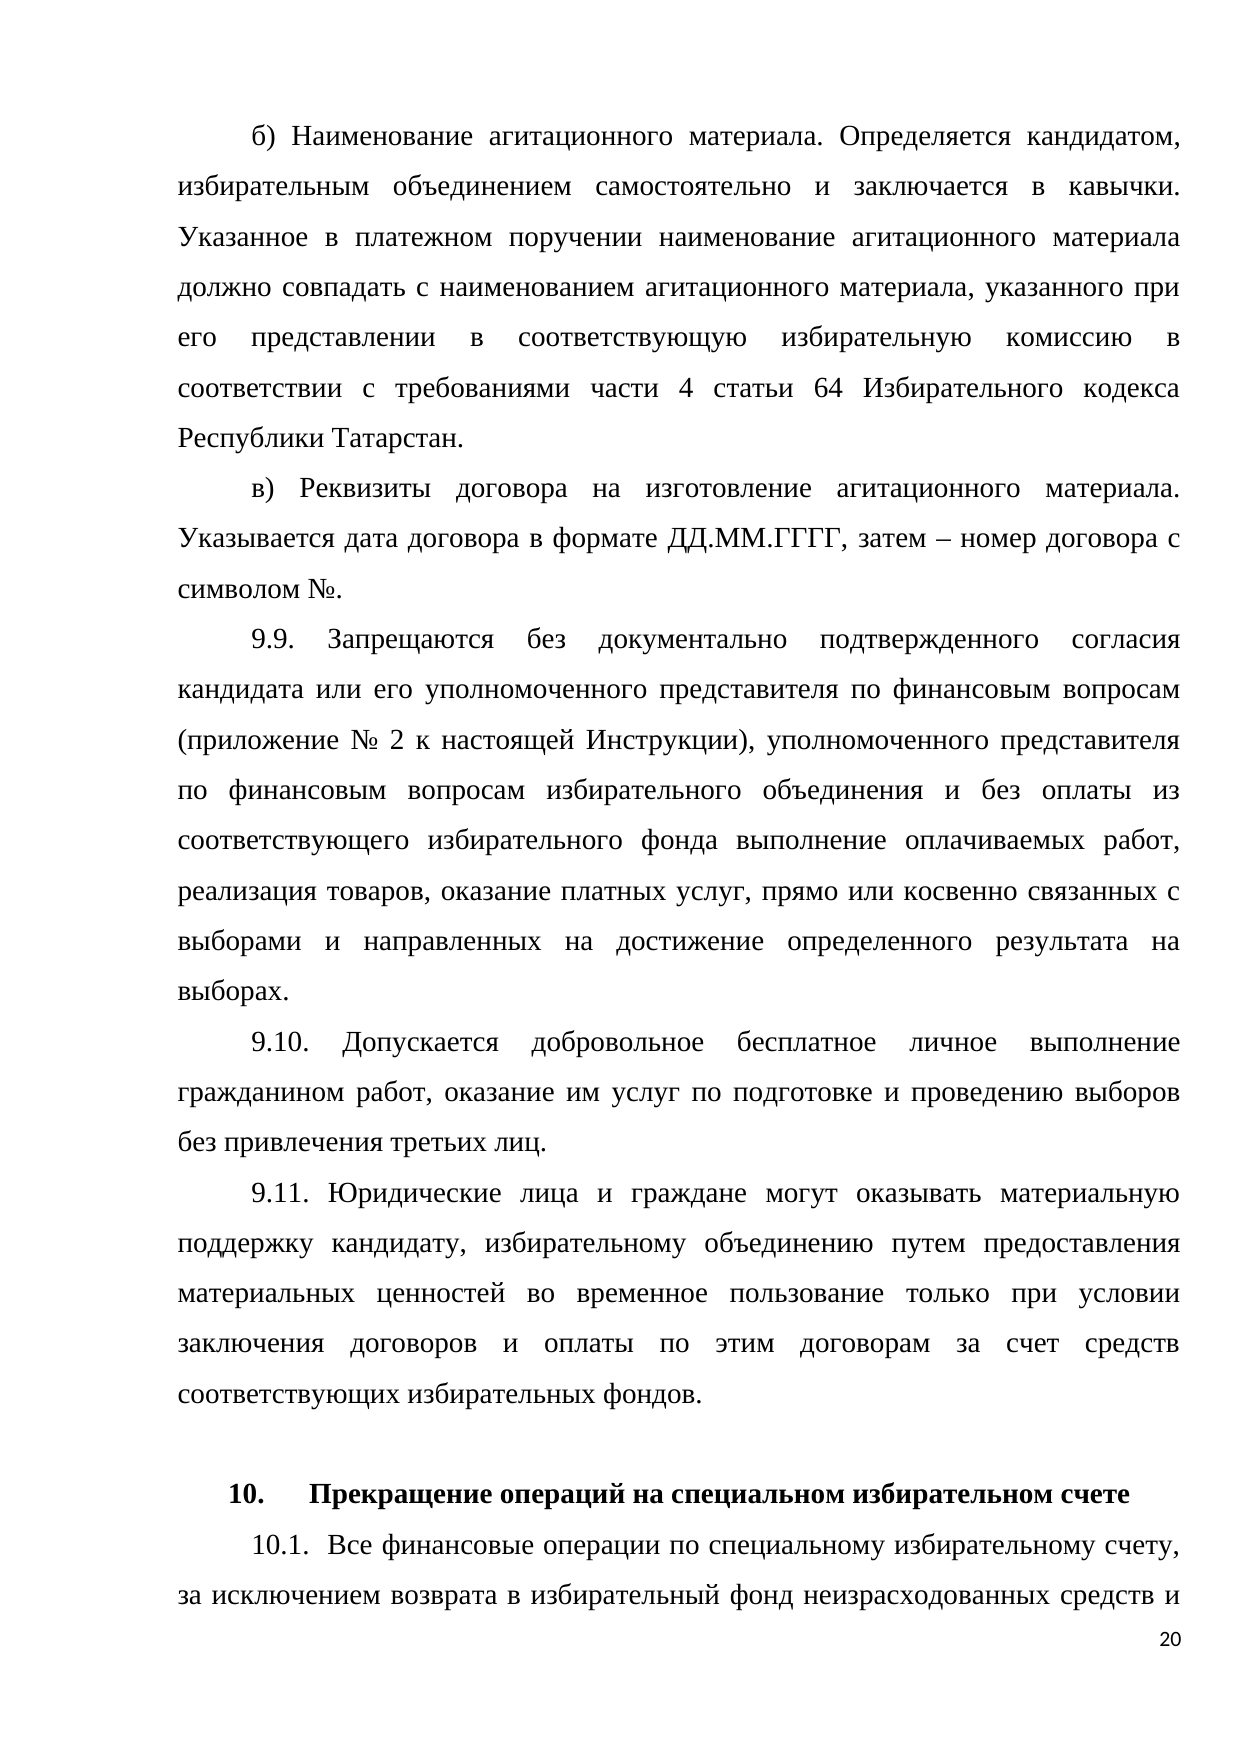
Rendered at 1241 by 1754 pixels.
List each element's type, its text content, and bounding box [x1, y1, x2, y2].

list Прекращение операций на специальном избирательном счете [177, 1477, 1181, 1510]
text б) Наименование агитационного материала. Определяется кандидатом, избирательным объединением самостоятельно и заключается в кавычки. Указанное в платежном поручении наименование агитационного материала должно совпадать с наименованием агитационного материала, указанного при его представлении в соответствующую избирательную комиссию в соответствии с требованиями части 4 статьи 64 Избирательного кодекса Республики Татарстан. [177, 118, 1181, 453]
text 9.9. Запрещаются без документально подтвержденного согласия кандидата или его уполномоченного представителя по финансовым вопросам (приложение № 2 к настоящей Инструкции), уполномоченного представителя по финансовым вопросам избирательного объединения и без оплаты из соответствующего избирательного фонда выполнение оплачиваемых работ, реализация товаров, оказание платных услуг, прямо или косвенно связанных с выборами и направленных на достижение определенного результата на выборах. [177, 621, 1181, 1007]
text 9.10. Допускается добровольное бесплатное личное выполнение гражданином работ, оказание им услуг по подготовке и проведению выборов без привлечения третьих лиц. [177, 1024, 1181, 1158]
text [177, 1527, 1181, 1611]
text 9.11. Юридические лица и граждане могут оказывать материальную поддержку кандидату, избирательному объединению путем предоставления материальных ценностей во временное пользование только при условии заключения договоров и оплаты по этим договорам за счет средств соответствующих избирательных фондов. [177, 1175, 1181, 1409]
text в) Реквизиты договора на изготовление агитационного материала. Указывается дата договора в формате ДД.ММ.ГГГГ, затем – номер договора с символом №. [177, 470, 1181, 604]
